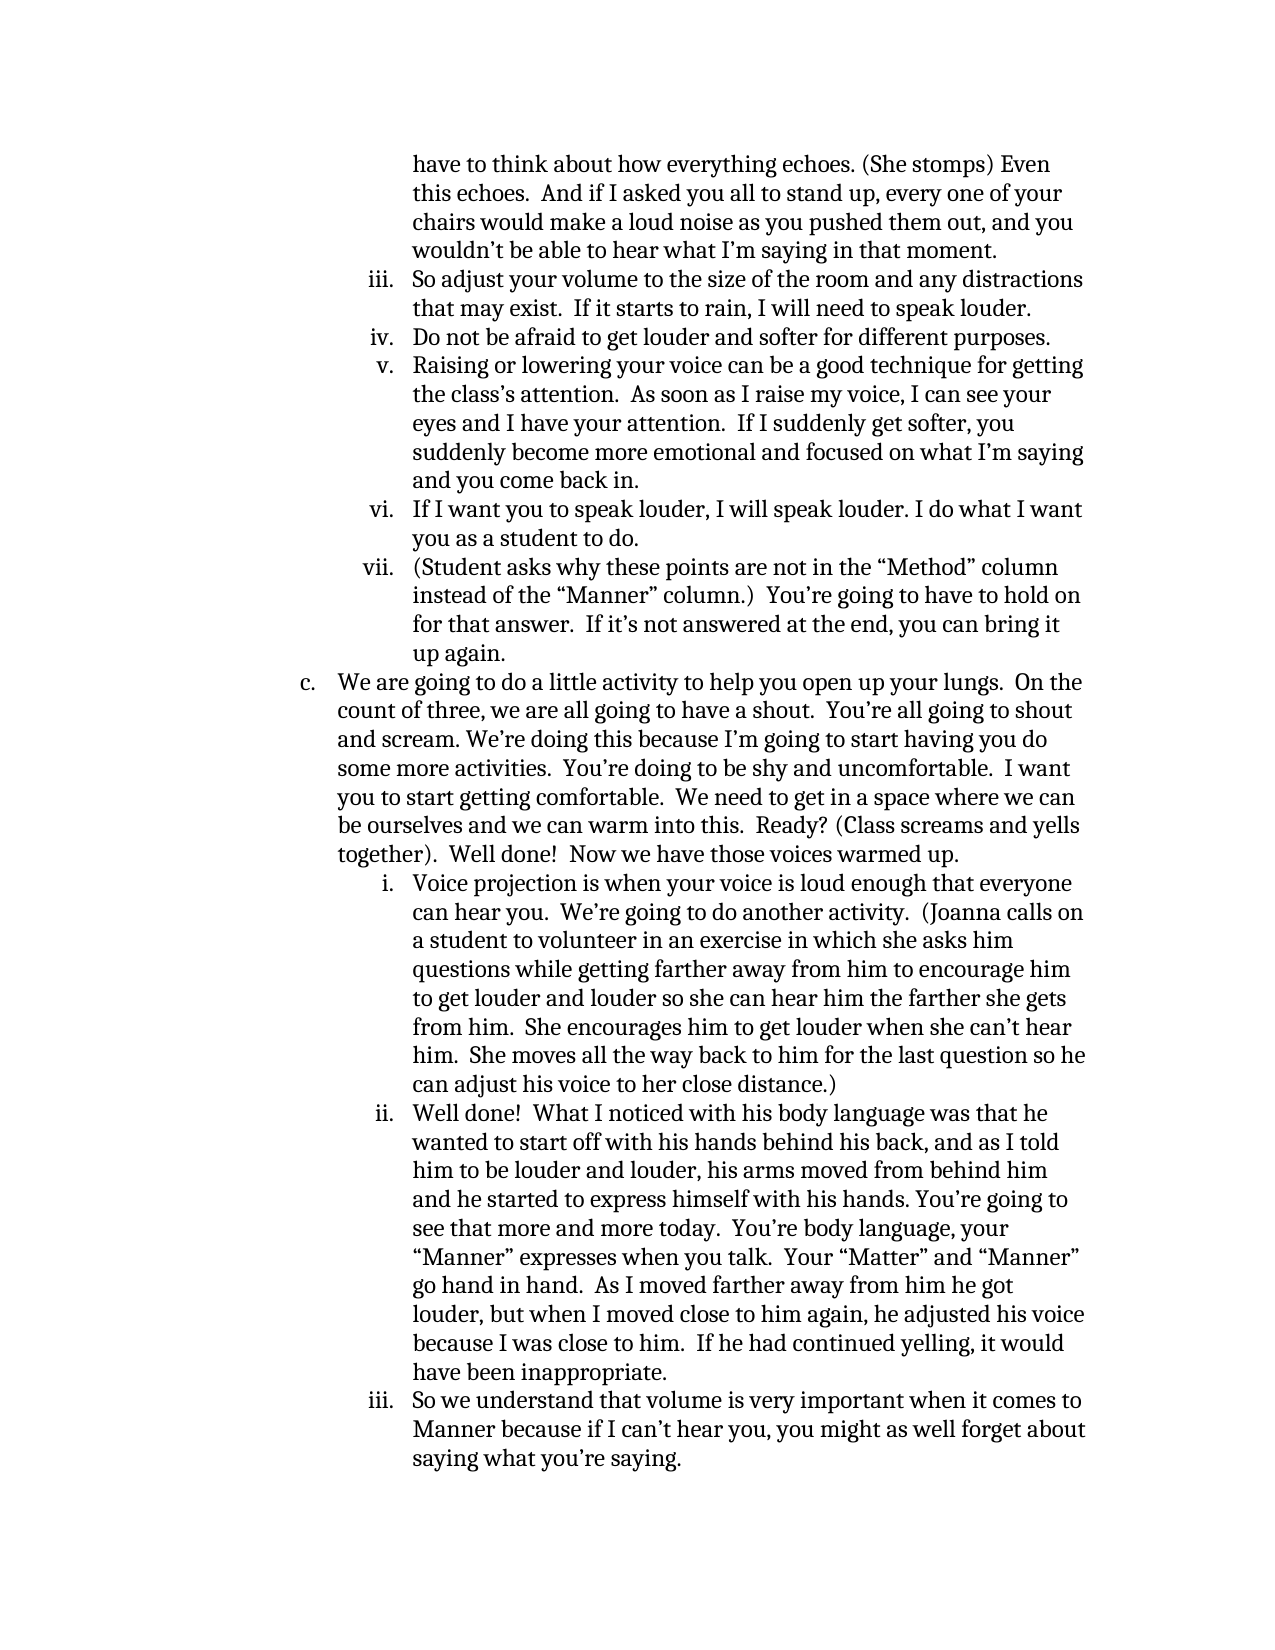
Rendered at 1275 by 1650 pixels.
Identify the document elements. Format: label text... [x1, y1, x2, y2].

list Voice projection is when your voice is loud enough that everyone can hear you. We’re going to do another activity. (Joanna calls on a student to volunteer in an exercise in which she asks him questions while getting farther away from him to encourage him to get louder and louder so she can hear him the farther she gets from him. She encourages him to get louder when she can’t hear him. She moves all the way back to him for the last question so he can adjust his voice to her close distance.) [394, 869, 1087, 1099]
list Do not be afraid to get louder and softer for different purposes. [394, 322, 1087, 351]
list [394, 150, 1087, 265]
list If I want you to speak louder, I will speak louder. I do what I want you as a student to do. [394, 495, 1087, 552]
list We are going to do a little activity to help you open up your lungs. On the count of three, we are all going to have a shout. You’re all going to shout and scream. We’re doing this because I’m going to start having you do some more activities. You’re doing to be shy and uncomfortable. I want you to start getting comfortable. We need to get in a space where we can be ourselves and we can warm into this. Ready? (Class screams and yells together). Well done! Now we have those voices warmed up. [300, 667, 1087, 869]
list Raising or lowering your voice can be a good technique for getting the class’s attention. As soon as I raise my voice, I can see your eyes and I have your attention. If I suddenly get softer, you suddenly become more emotional and focused on what I’m saying and you come back in. [394, 351, 1087, 495]
list So adjust your volume to the size of the room and any distractions that may exist. If it starts to rain, I will need to speak louder. [394, 265, 1087, 322]
list So we understand that volume is very important when it comes to Manner because if I can’t hear you, you might as well forget about saying what you’re saying. [394, 1386, 1087, 1472]
list Well done! What I noticed with his body language was that he wanted to start off with his hands behind his back, and as I told him to be louder and louder, his arms moved from behind him and he started to express himself with his hands. You’re going to see that more and more today. You’re body language, your “Manner” expresses when you talk. Your “Matter” and “Manner” go hand in hand. As I moved farther away from him he got louder, but when I moved close to him again, he adjusted his voice because I was close to him. If he had continued yelling, it would have been inappropriate. [394, 1099, 1087, 1386]
list (Student asks why these points are not in the “Method” column instead of the “Manner” column.) You’re going to have to hold on for that answer. If it’s not answered at the end, you can bring it up again. [394, 552, 1087, 667]
